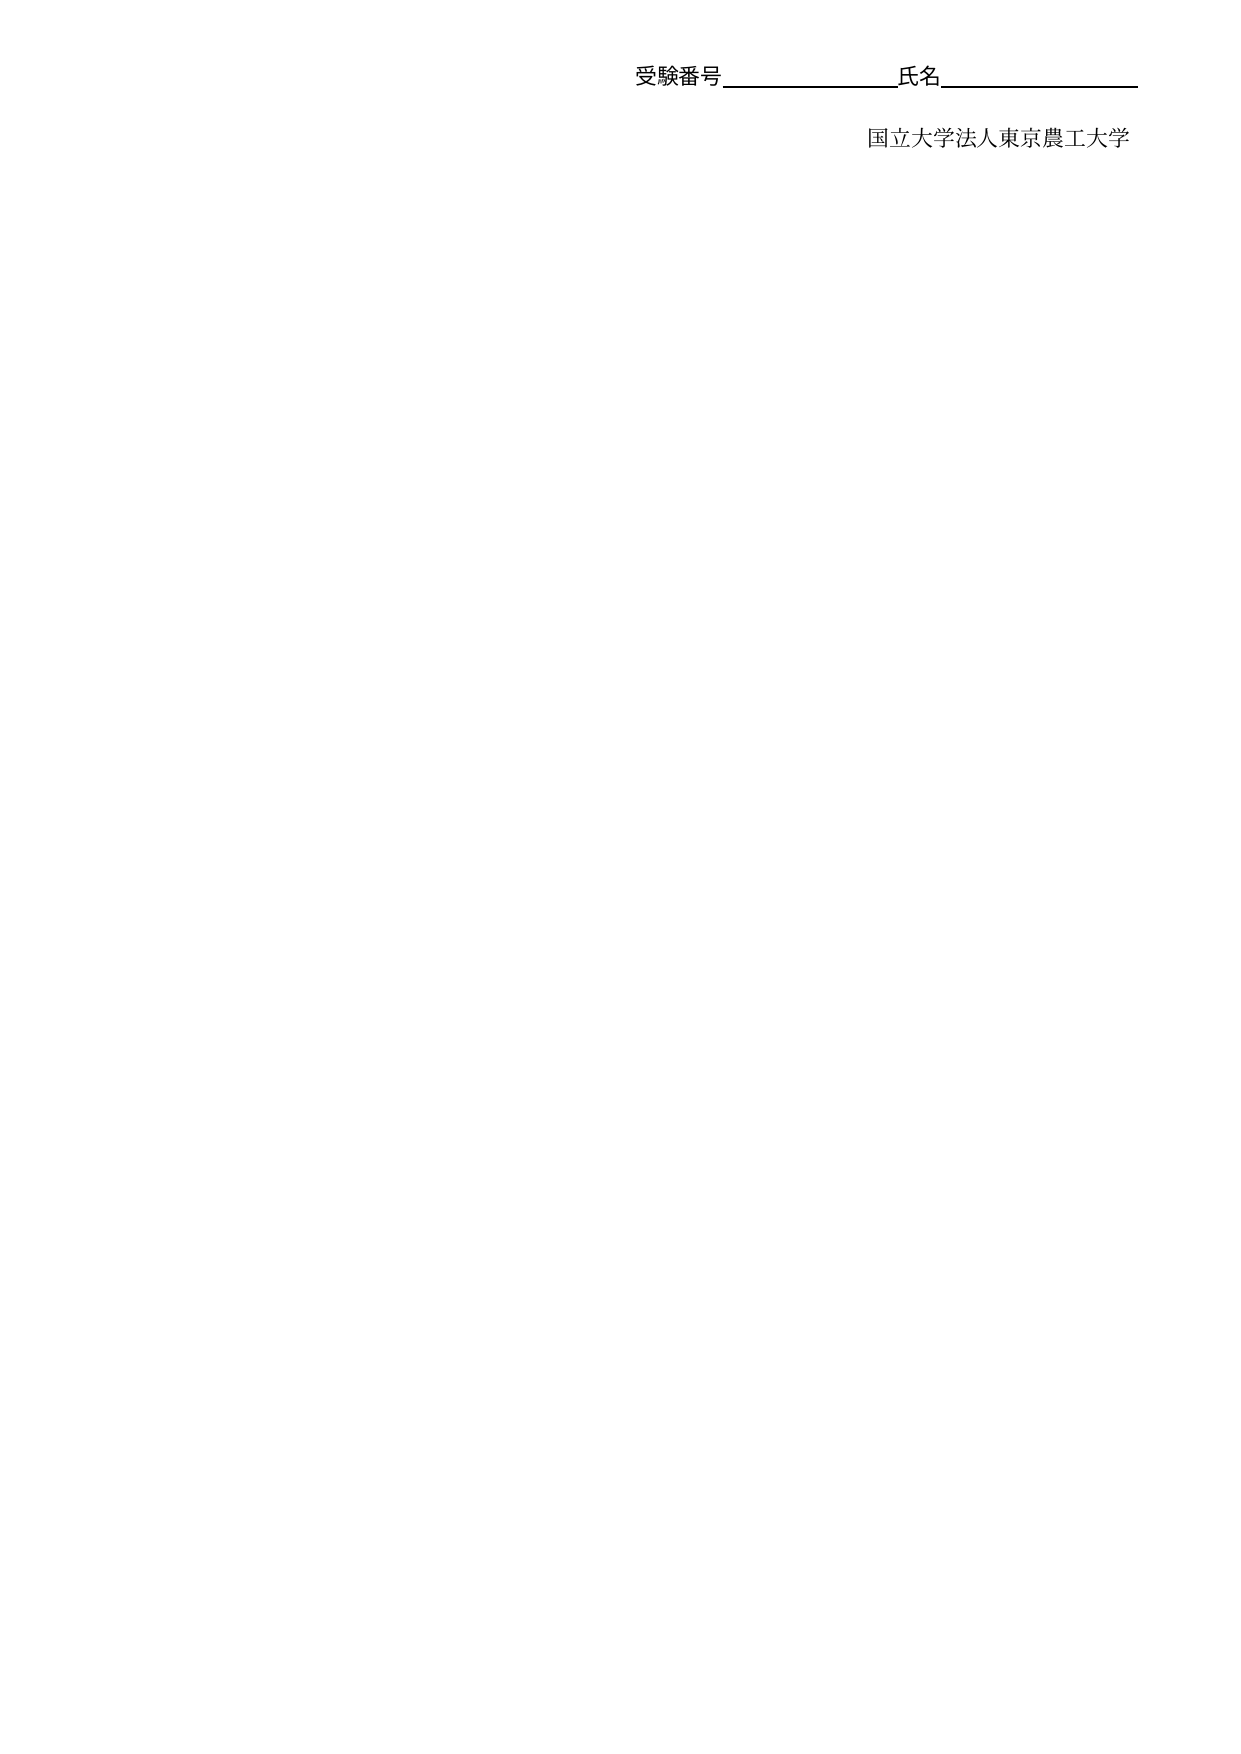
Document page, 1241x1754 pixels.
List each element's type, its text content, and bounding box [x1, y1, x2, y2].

text 国立大学法人東京農工大学 [89, 120, 1130, 154]
